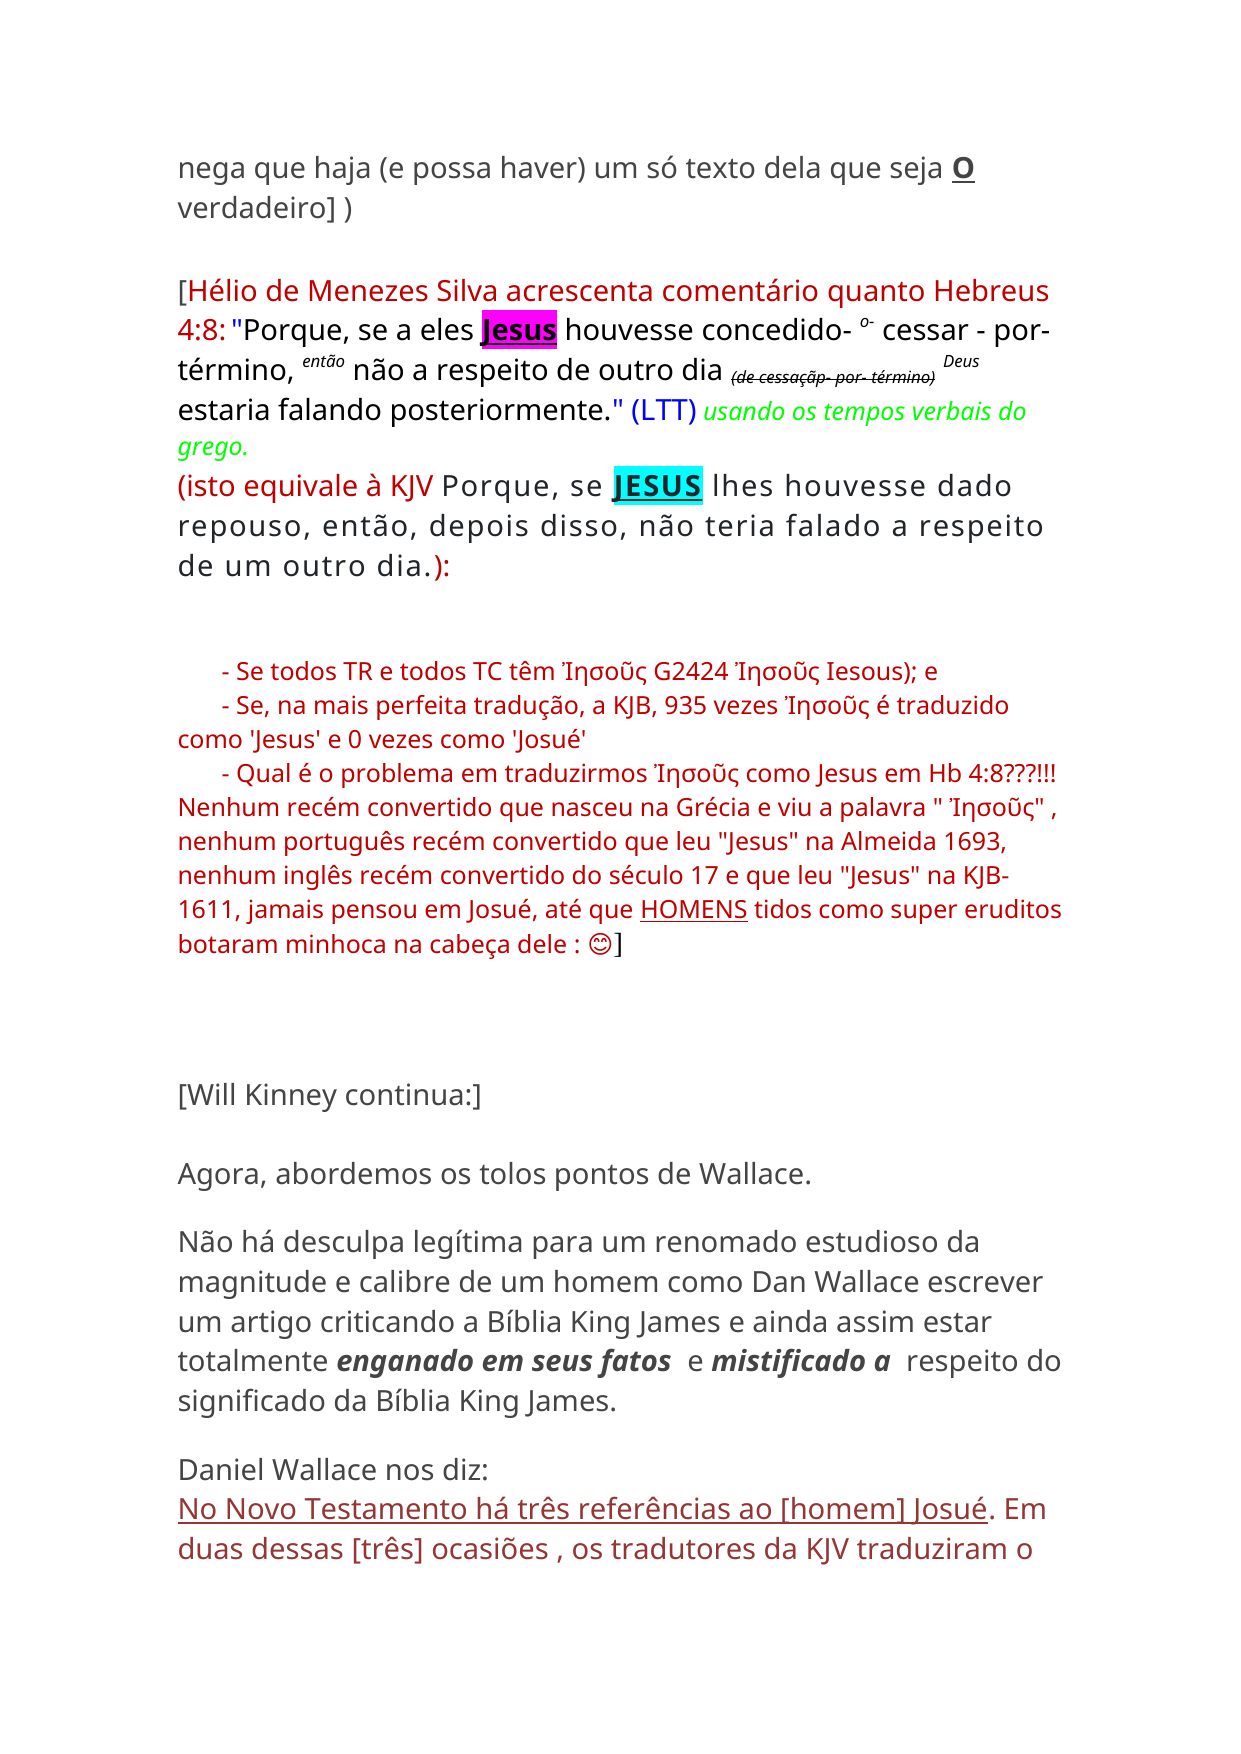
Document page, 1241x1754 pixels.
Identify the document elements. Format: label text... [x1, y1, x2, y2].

text Agora, abordemos os tolos pontos de Wallace. [177, 1153, 1063, 1193]
text - Se todos TR e todos TC têm Ἰησοῦς G2424 Ἰησοῦς Iesous); e [177, 653, 1063, 687]
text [177, 148, 1063, 227]
text - Se, na mais perfeita tradução, a KJB, 935 vezes Ἰησοῦς é traduzido como 'Jesus' e 0 vezes como 'Josué' [177, 687, 1063, 755]
text [Hélio de Menezes Silva acrescenta comentário quanto Hebreus 4:8: "Porque, se a eles Jesus houvesse concedido- o- cessar - por- término, então não a respeito de outro dia (de cessaçãp- por- término) Deus estaria falando posteriormente." (LTT) usando os tempos verbais do grego. [177, 270, 1058, 463]
text Não há desculpa legítima para um renomado estudioso da magnitude e calibre de um homem como Dan Wallace escrever um artigo criticando a Bíblia King James e ainda assim estar totalmente enganado em seus fatos e mistificado a respeito do significado da Bíblia King James. [177, 1222, 1063, 1420]
text (isto equivale à KJV Porque, se JESUS lhes houvesse dado repouso, então, depois disso, não teria falado a respeito de um outro dia.): [177, 466, 1058, 653]
text - Qual é o problema em traduzirmos Ἰησοῦς como Jesus em Hb 4:8???!!! Nenhum recém convertido que nasceu na Grécia e viu a palavra " Ἰησοῦς" , nenhum português recém convertido que leu "Jesus" na Almeida 1693, nenhum inglês recém convertido do século 17 e que leu "Jesus" na KJB-1611, jamais pensou em Josué, até que HOMENS tidos como super eruditos botaram minhoca na cabeça dele : 😊] [177, 755, 1063, 960]
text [177, 1449, 1063, 1568]
text [Will Kinney continua:] [177, 1074, 1063, 1113]
